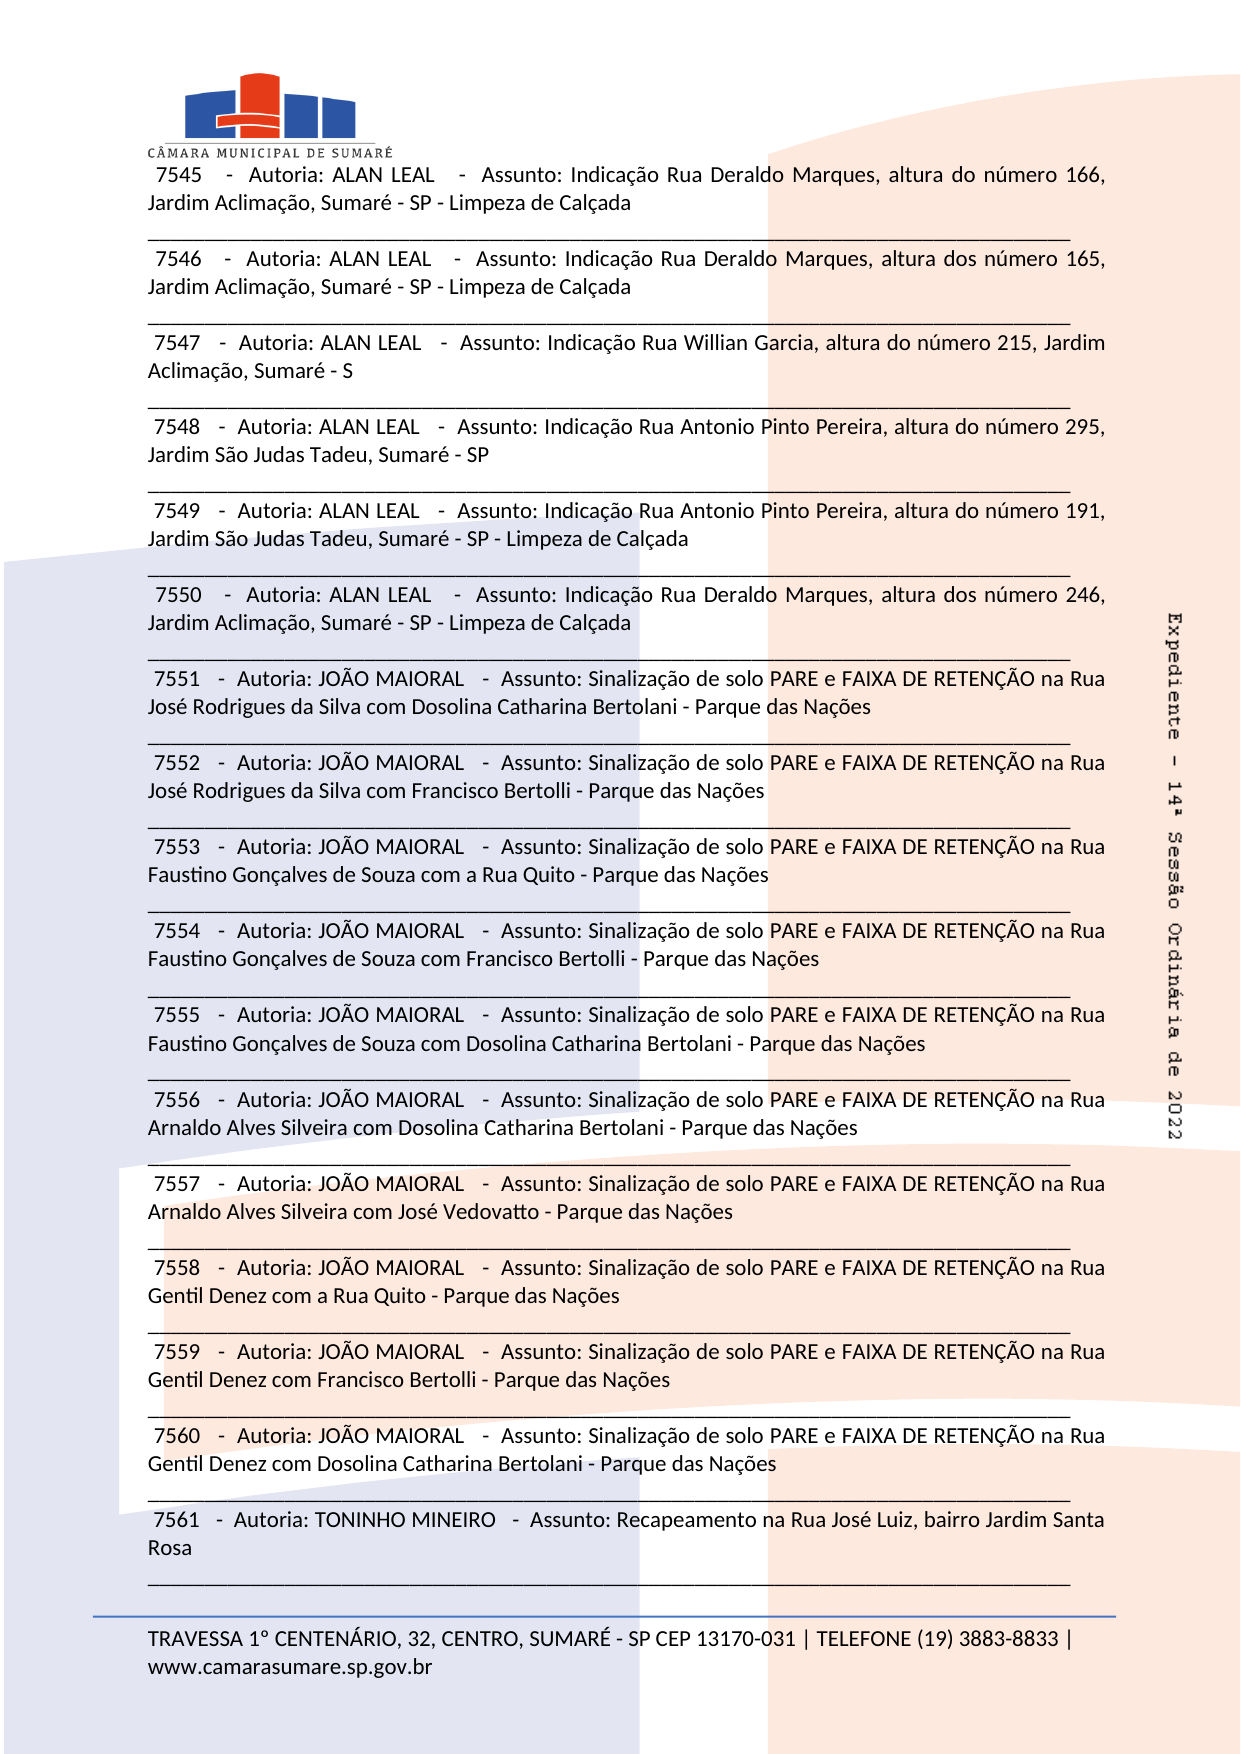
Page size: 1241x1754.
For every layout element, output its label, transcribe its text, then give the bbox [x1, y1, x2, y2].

text _________________________________________________________________________________ [148, 636, 1107, 664]
text 7552 - Autoria: JOÃO MAIORAL - Assunto: Sinalização de solo PARE e FAIXA DE RETENÇÃO na Rua José Rodrigues da Silva com Francisco Bertolli - Parque das Nações [148, 748, 1107, 804]
text _________________________________________________________________________________ [148, 973, 1107, 1001]
text 7556 - Autoria: JOÃO MAIORAL - Assunto: Sinalização de solo PARE e FAIXA DE RETENÇÃO na Rua Arnaldo Alves Silveira com Dosolina Catharina Bertolani - Parque das Nações [148, 1085, 1107, 1141]
text _________________________________________________________________________________ [148, 384, 1107, 412]
text 7545 - Autoria: ALAN LEAL - Assunto: Indicação Rua Deraldo Marques, altura do número 166, Jardim Aclimação, Sumaré - SP - Limpeza de Calçada [148, 160, 1107, 216]
picture [147, 73, 394, 160]
text _________________________________________________________________________________ [148, 1141, 1107, 1169]
text 7561 - Autoria: TONINHO MINEIRO - Assunto: Recapeamento na Rua José Luiz, bairro Jardim Santa Rosa [148, 1505, 1107, 1561]
text _________________________________________________________________________________ [148, 720, 1107, 748]
text 7553 - Autoria: JOÃO MAIORAL - Assunto: Sinalização de solo PARE e FAIXA DE RETENÇÃO na Rua Faustino Gonçalves de Souza com a Rua Quito - Parque das Nações [148, 832, 1107, 888]
text 7548 - Autoria: ALAN LEAL - Assunto: Indicação Rua Antonio Pinto Pereira, altura do número 295, Jardim São Judas Tadeu, Sumaré - SP [148, 412, 1107, 468]
text 7550 - Autoria: ALAN LEAL - Assunto: Indicação Rua Deraldo Marques, altura dos número 246, Jardim Aclimação, Sumaré - SP - Limpeza de Calçada [148, 580, 1107, 636]
text _________________________________________________________________________________ [148, 552, 1107, 580]
picture [1142, 609, 1205, 1145]
text 7547 - Autoria: ALAN LEAL - Assunto: Indicação Rua Willian Garcia, altura do número 215, Jardim Aclimação, Sumaré - S [148, 328, 1107, 384]
text 7554 - Autoria: JOÃO MAIORAL - Assunto: Sinalização de solo PARE e FAIXA DE RETENÇÃO na Rua Faustino Gonçalves de Souza com Francisco Bertolli - Parque das Nações [148, 917, 1107, 973]
text _________________________________________________________________________________ [148, 1393, 1107, 1421]
text _________________________________________________________________________________ [148, 1057, 1107, 1085]
text _________________________________________________________________________________ [148, 216, 1107, 244]
text _________________________________________________________________________________ [148, 888, 1107, 917]
text _________________________________________________________________________________ [148, 300, 1107, 328]
text _________________________________________________________________________________ [148, 468, 1107, 496]
text 7551 - Autoria: JOÃO MAIORAL - Assunto: Sinalização de solo PARE e FAIXA DE RETENÇÃO na Rua José Rodrigues da Silva com Dosolina Catharina Bertolani - Parque das Nações [148, 664, 1107, 720]
text 7557 - Autoria: JOÃO MAIORAL - Assunto: Sinalização de solo PARE e FAIXA DE RETENÇÃO na Rua Arnaldo Alves Silveira com José Vedovatto - Parque das Nações [148, 1169, 1107, 1225]
text 7546 - Autoria: ALAN LEAL - Assunto: Indicação Rua Deraldo Marques, altura dos número 165, Jardim Aclimação, Sumaré - SP - Limpeza de Calçada [148, 244, 1107, 300]
text _________________________________________________________________________________ [148, 1477, 1107, 1505]
text 7558 - Autoria: JOÃO MAIORAL - Assunto: Sinalização de solo PARE e FAIXA DE RETENÇÃO na Rua Gentil Denez com a Rua Quito - Parque das Nações [148, 1253, 1107, 1309]
text _________________________________________________________________________________ [148, 1561, 1107, 1589]
text 7559 - Autoria: JOÃO MAIORAL - Assunto: Sinalização de solo PARE e FAIXA DE RETENÇÃO na Rua Gentil Denez com Francisco Bertolli - Parque das Nações [148, 1337, 1107, 1393]
text 7555 - Autoria: JOÃO MAIORAL - Assunto: Sinalização de solo PARE e FAIXA DE RETENÇÃO na Rua Faustino Gonçalves de Souza com Dosolina Catharina Bertolani - Parque das Nações [148, 1001, 1107, 1057]
text 7549 - Autoria: ALAN LEAL - Assunto: Indicação Rua Antonio Pinto Pereira, altura do número 191, Jardim São Judas Tadeu, Sumaré - SP - Limpeza de Calçada [148, 496, 1107, 552]
text _________________________________________________________________________________ [148, 1225, 1107, 1253]
text _________________________________________________________________________________ [148, 1309, 1107, 1337]
text _________________________________________________________________________________ [148, 804, 1107, 832]
text 7560 - Autoria: JOÃO MAIORAL - Assunto: Sinalização de solo PARE e FAIXA DE RETENÇÃO na Rua Gentil Denez com Dosolina Catharina Bertolani - Parque das Nações [148, 1421, 1107, 1477]
